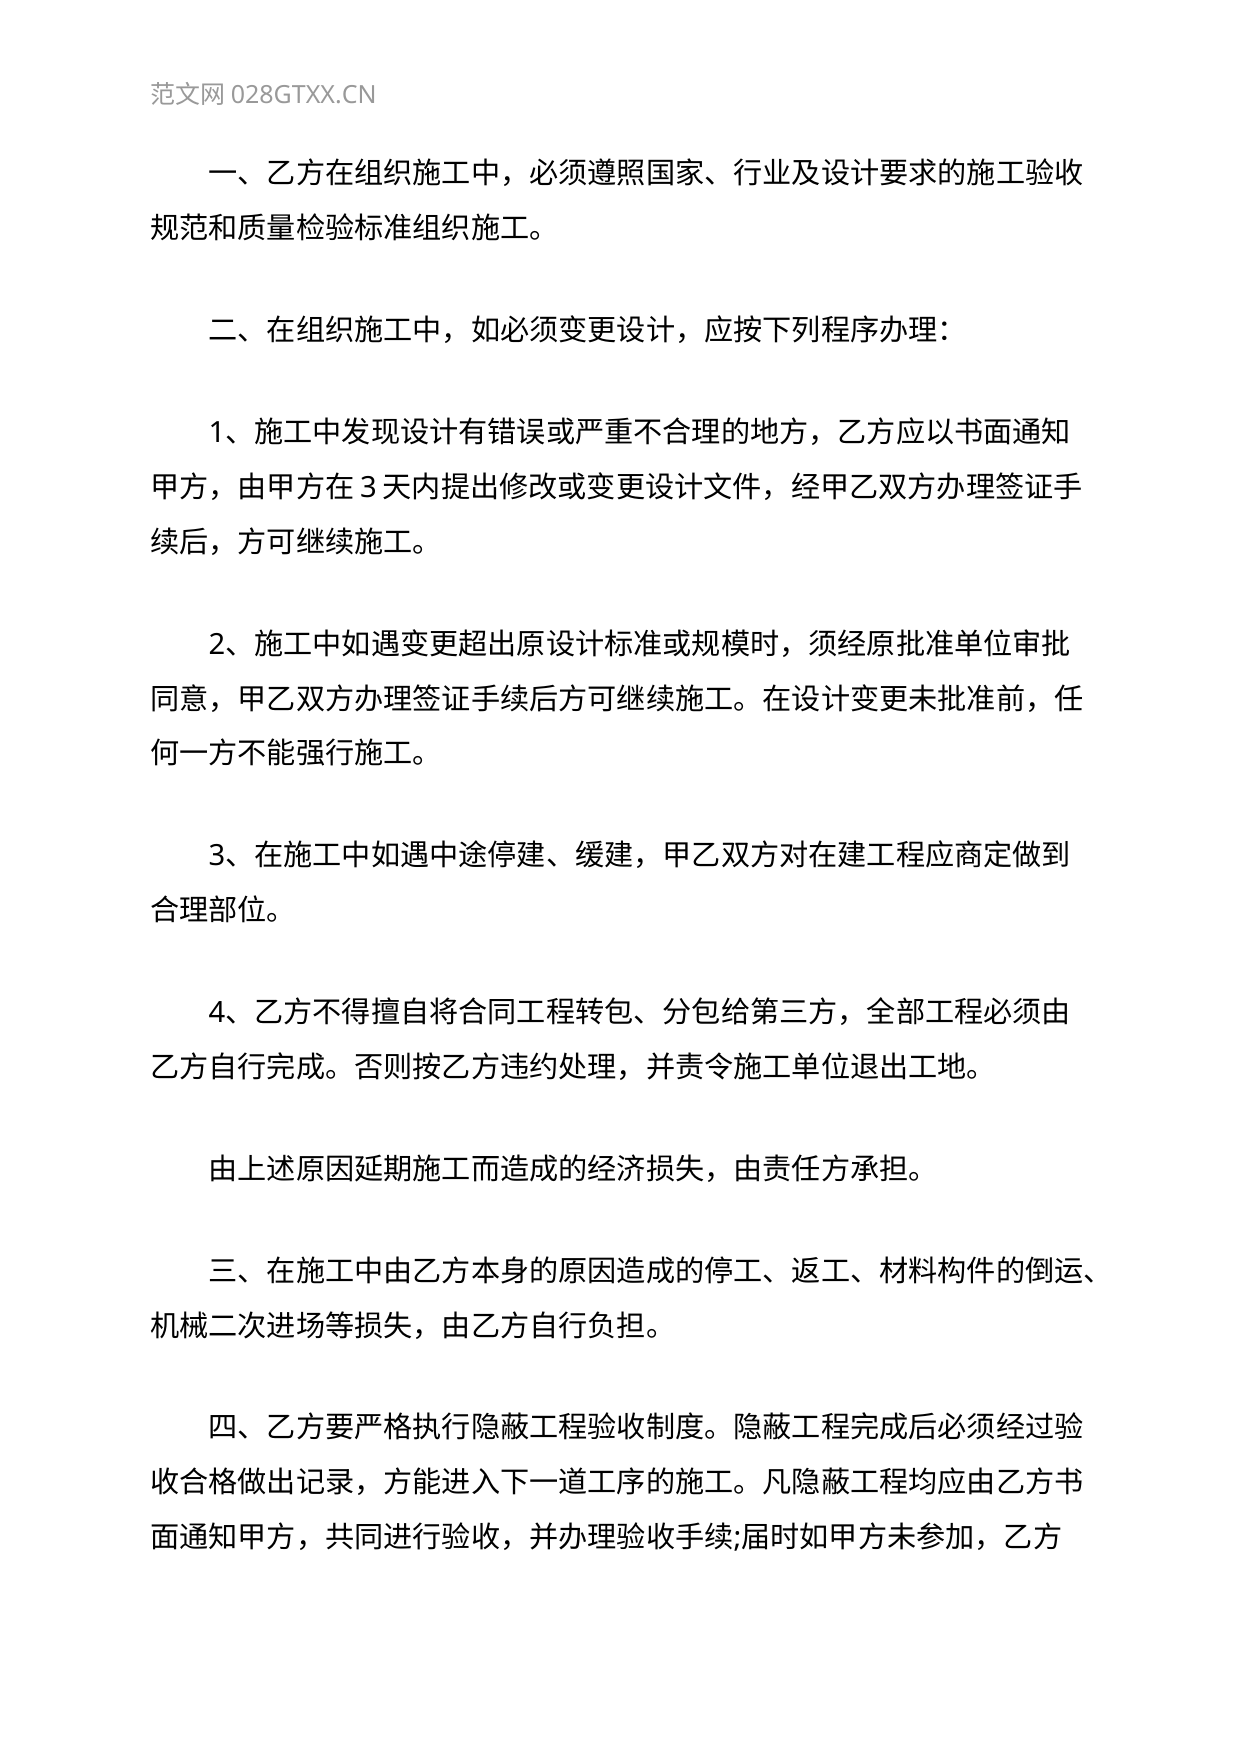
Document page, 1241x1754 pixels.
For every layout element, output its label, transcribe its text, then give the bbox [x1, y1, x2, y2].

text 一、乙方在组织施工中，必须遵照国家、行业及设计要求的施工验收规范和质量检验标准组织施工。 [150, 150, 1090, 247]
text 2、施工中如遇变更超出原设计标准或规模时，须经原批准单位审批同意，甲乙双方办理签证手续后方可继续施工。在设计变更未批准前，任何一方不能强行施工。 [150, 620, 1090, 772]
text 3、在施工中如遇中途停建、缓建，甲乙双方对在建工程应商定做到合理部位。 [150, 832, 1090, 929]
text 三、在施工中由乙方本身的原因造成的停工、返工、材料构件的倒运、机械二次进场等损失，由乙方自行负担。 [150, 1247, 1090, 1344]
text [150, 1404, 1090, 1556]
text 4、乙方不得擅自将合同工程转包、分包给第三方，全部工程必须由乙方自行完成。否则按乙方违约处理，并责令施工单位退出工地。 [150, 989, 1090, 1086]
text 由上述原因延期施工而造成的经济损失，由责任方承担。 [150, 1145, 1090, 1188]
text 二、在组织施工中，如必须变更设计，应按下列程序办理： [150, 307, 1090, 349]
text 1、施工中发现设计有错误或严重不合理的地方，乙方应以书面通知甲方，由甲方在3天内提出修改或变更设计文件，经甲乙双方办理签证手续后，方可继续施工。 [150, 408, 1090, 561]
